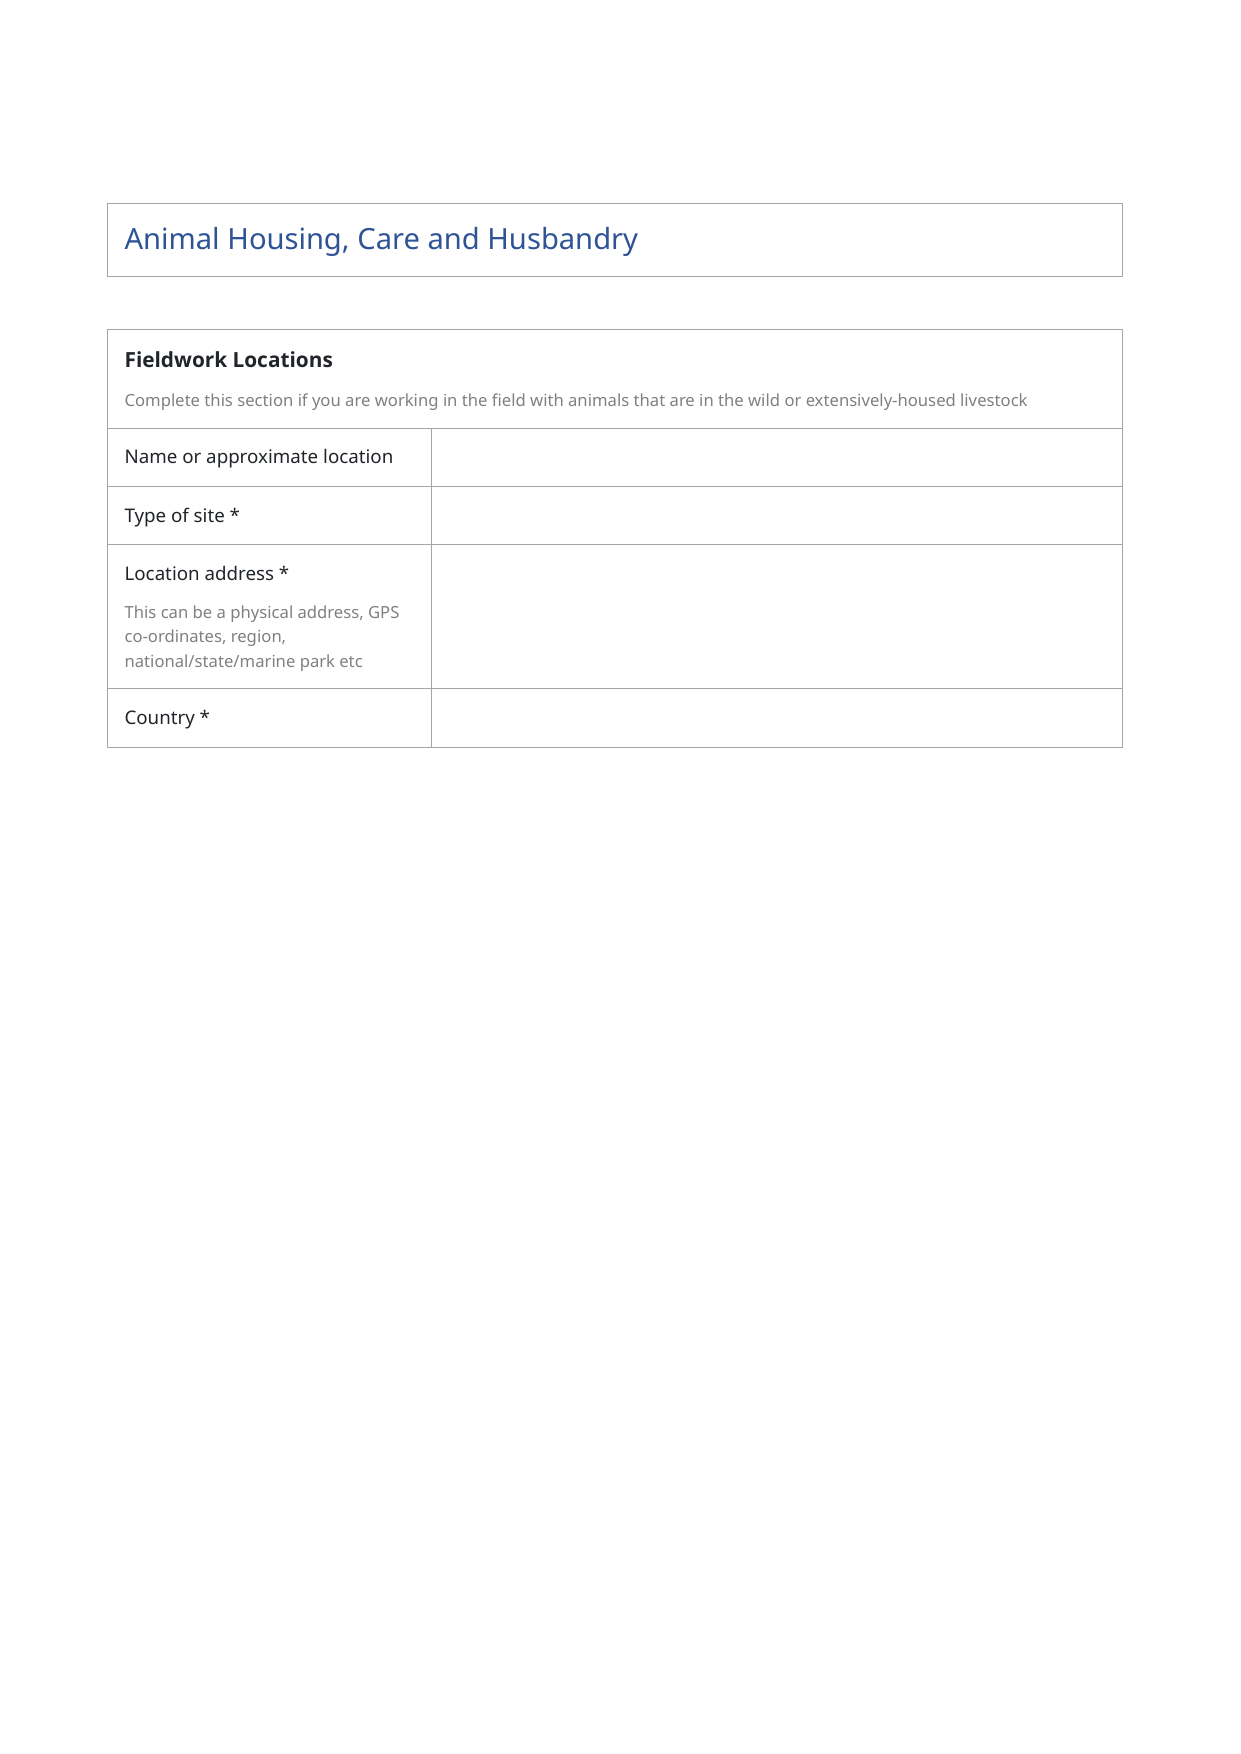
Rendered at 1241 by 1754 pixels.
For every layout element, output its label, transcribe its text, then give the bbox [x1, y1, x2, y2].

table_cell [432, 545, 1122, 688]
table_cell Name or approximate location [108, 429, 431, 486]
table_cell Country * [108, 689, 431, 747]
table_cell Location address * This can be a physical address, GPS co-ordinates, region, national/state/marine park etc [108, 545, 431, 688]
table_cell [432, 689, 1122, 747]
table_cell [432, 487, 1122, 544]
table_header Animal Housing, Care and Husbandry [108, 204, 1122, 276]
table_cell Type of site * [108, 487, 431, 544]
table_header Fieldwork Locations Complete this section if you are working in the field with animals that are in the wild or extensively-housed livestock [108, 330, 1122, 428]
table_cell [432, 429, 1122, 486]
